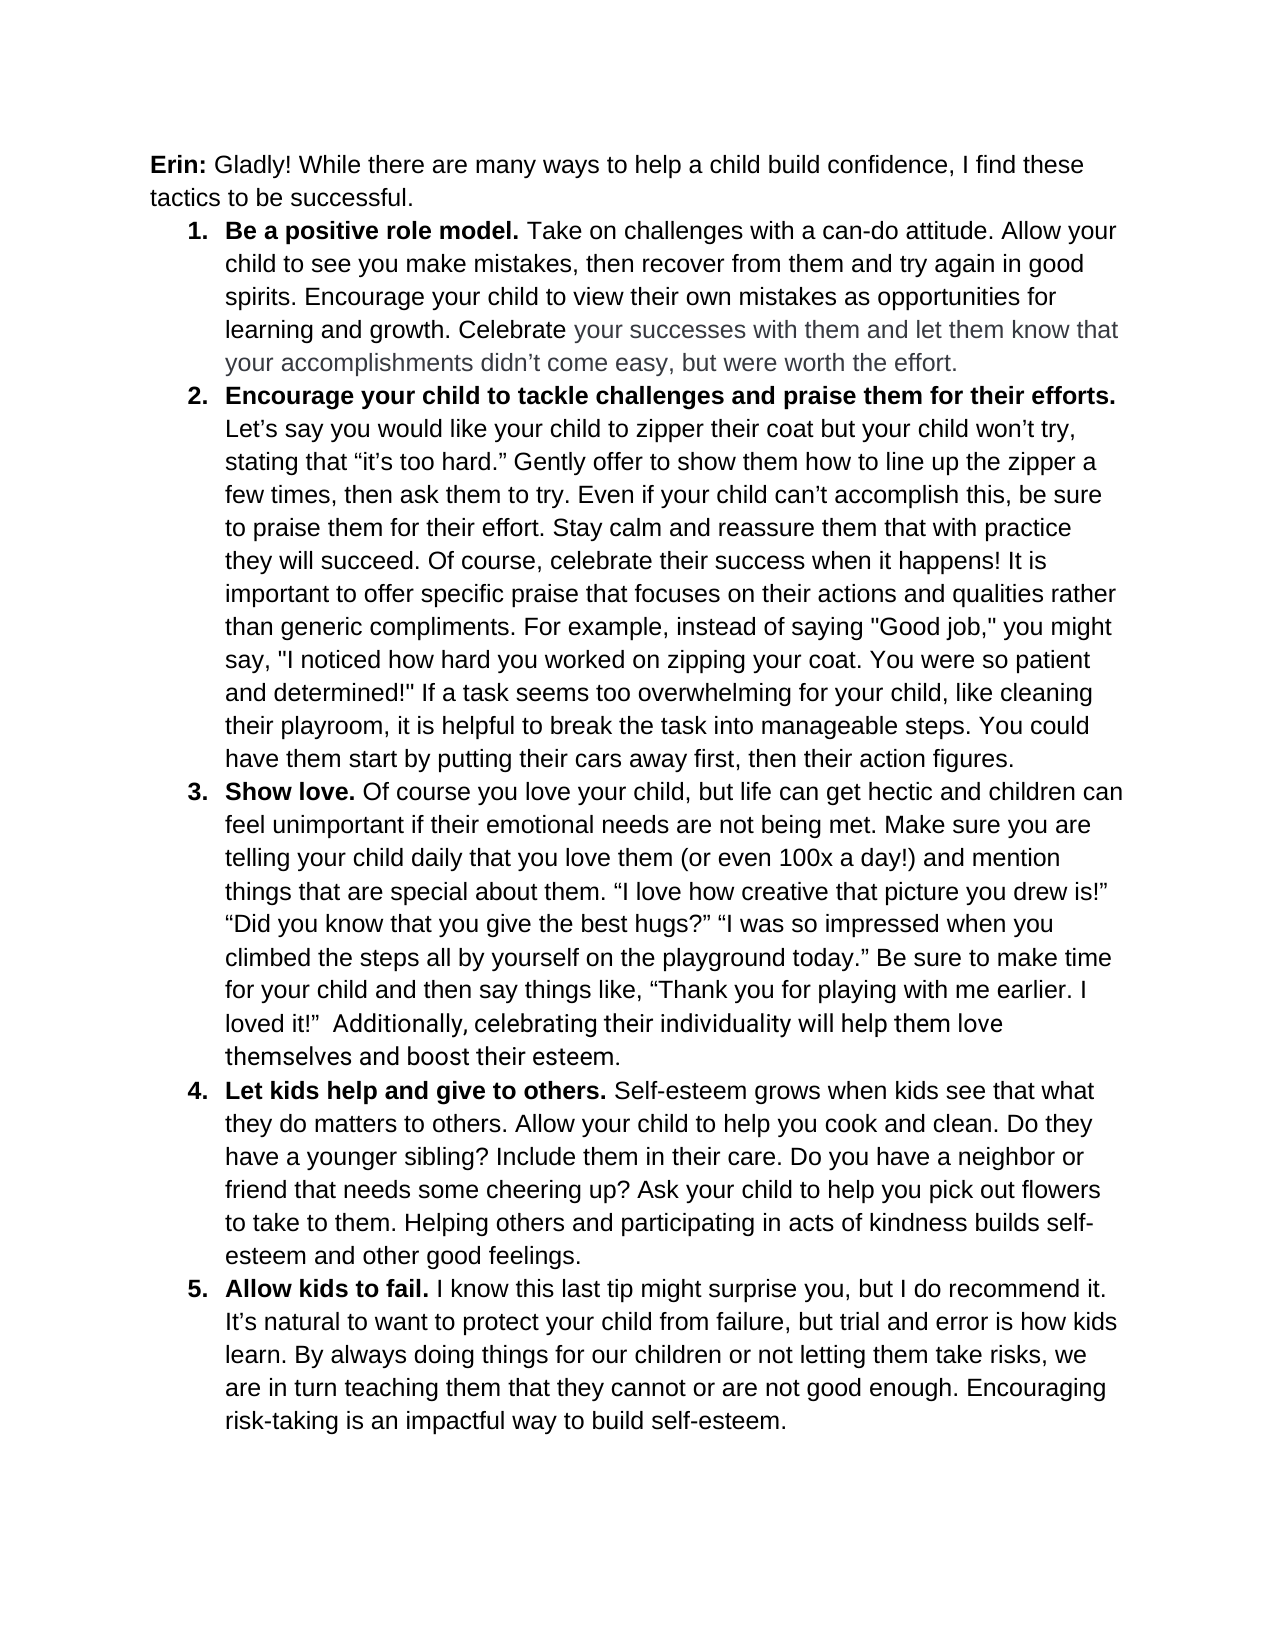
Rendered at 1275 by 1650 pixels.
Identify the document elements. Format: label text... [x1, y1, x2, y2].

list Encourage your child to tackle challenges and praise them for their efforts. Let’s say you would like your child to zipper their coat but your child won’t try, stating that “it’s too hard.” Gently offer to show them how to line up the zipper a few times, then ask them to try. Even if your child can’t accomplish this, be sure to praise them for their effort. Stay calm and reassure them that with practice they will succeed. Of course, celebrate their success when it happens! It is important to offer specific praise that focuses on their actions and qualities rather than generic compliments. For example, instead of saying "Good job," you might say, "I noticed how hard you worked on zipping your coat. You were so patient and determined!" If a task seems too overwhelming for your child, like cleaning their playroom, it is helpful to break the task into manageable steps. You could have them start by putting their cars away first, then their action figures. [187, 381, 1125, 773]
list Be a positive role model. Take on challenges with a can-do attitude. Allow your child to see you make mistakes, then recover from them and try again in good spirits. Encourage your child to view their own mistakes as opportunities for learning and growth. Celebrate your successes with them and let them know that your accomplishments didn’t come easy, but were worth the effort. [187, 216, 1125, 377]
text Erin: Gladly! While there are many ways to help a child build confidence, I find these tactics to be successful. [150, 150, 1125, 212]
list Allow kids to fail. I know this last tip might surprise you, but I do recommend it. It’s natural to want to protect your child from failure, but trial and error is how kids learn. By always doing things for our children or not letting them take risks, we are in turn teaching them that they cannot or are not good enough. Encouraging risk-taking is an impactful way to build self-esteem. [187, 1274, 1125, 1435]
list Show love. Of course you love your child, but life can get hectic and children can feel unimportant if their emotional needs are not being met. Make sure you are telling your child daily that you love them (or even 100x a day!) and mention things that are special about them. “I love how creative that picture you drew is!” “Did you know that you give the best hugs?” “I was so impressed when you climbed the steps all by yourself on the playground today.” Be sure to make time for your child and then say things like, “Thank you for playing with me earlier. I loved it!” Additionally, celebrating their individuality will help them love themselves and boost their esteem. [187, 777, 1125, 1072]
list Let kids help and give to others. Self-esteem grows when kids see that what they do matters to others. Allow your child to help you cook and clean. Do they have a younger sibling? Include them in their care. Do you have a neighbor or friend that needs some cheering up? Ask your child to help you pick out flowers to take to them. Helping others and participating in acts of kindness builds self-esteem and other good feelings. [187, 1076, 1125, 1270]
